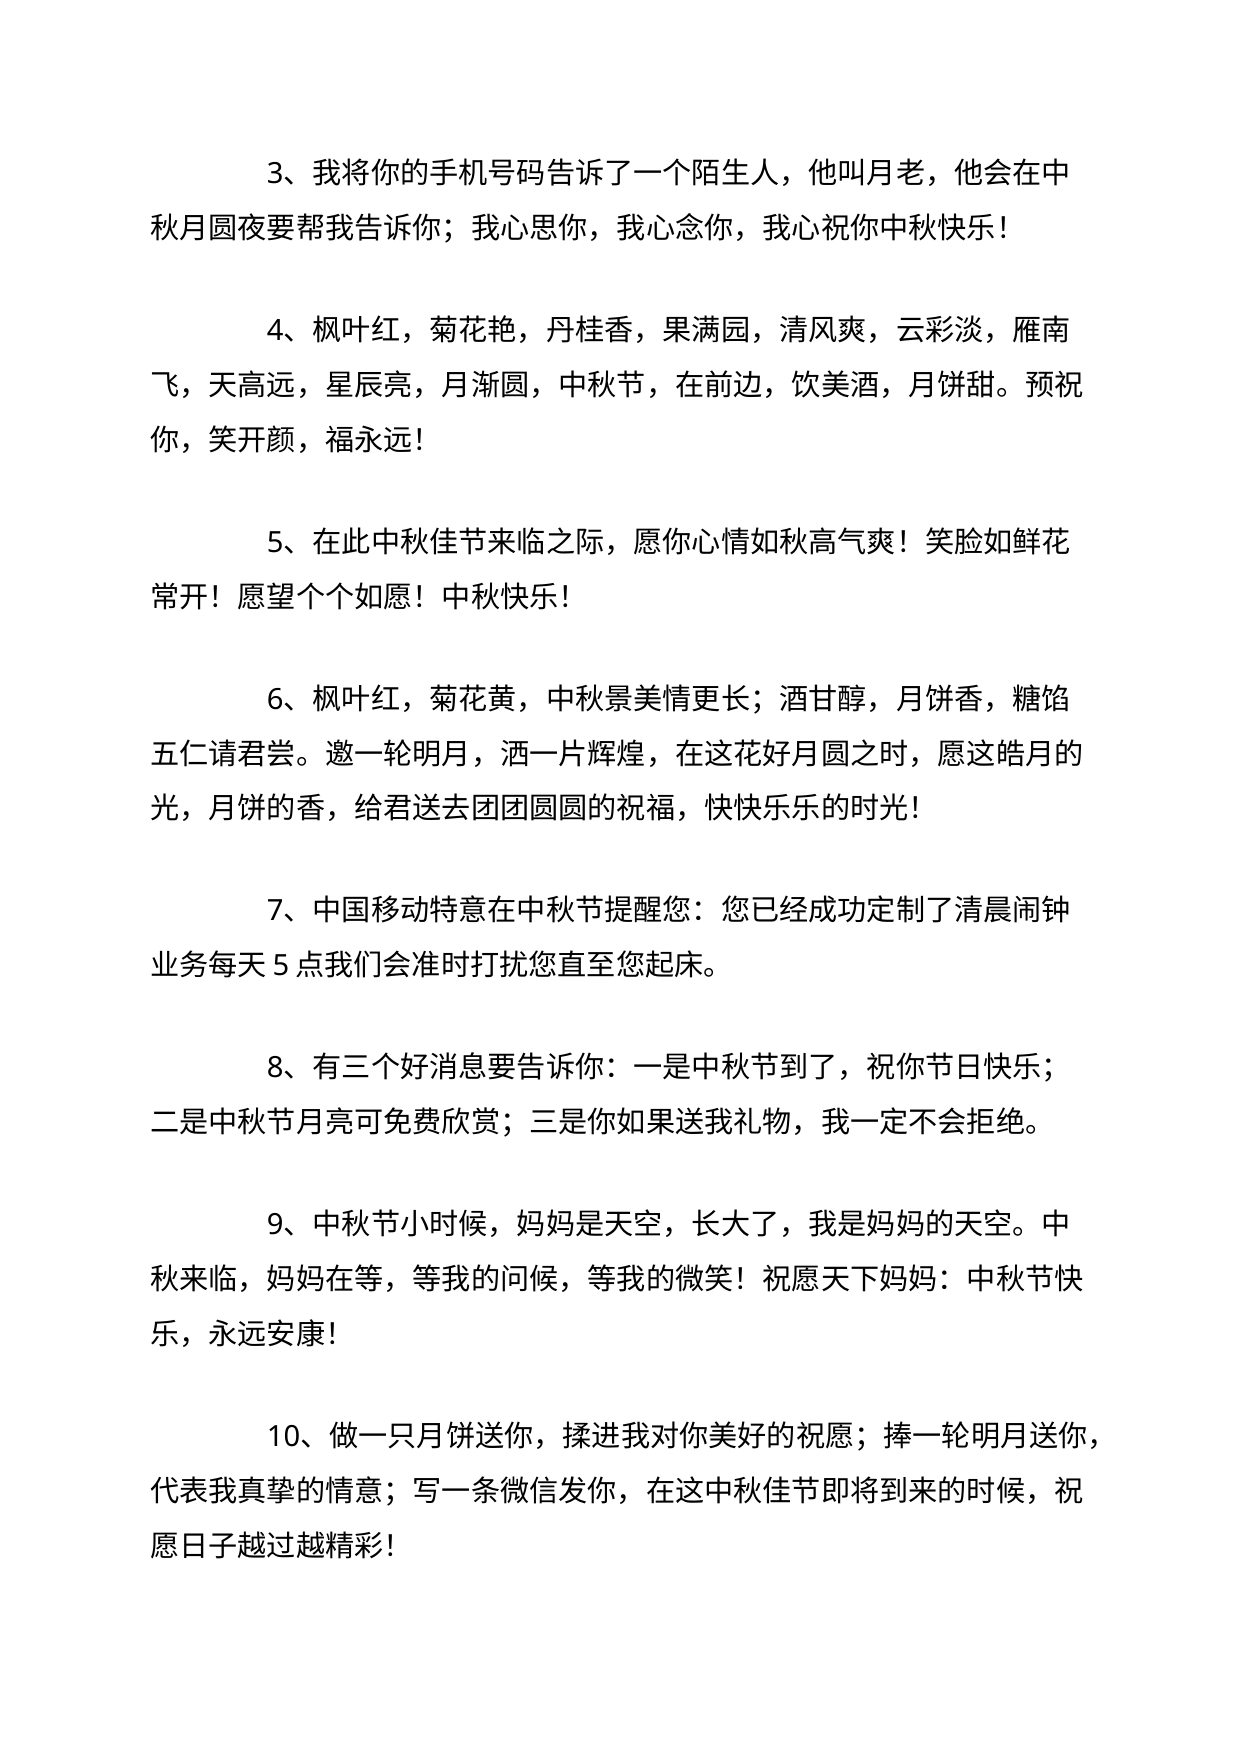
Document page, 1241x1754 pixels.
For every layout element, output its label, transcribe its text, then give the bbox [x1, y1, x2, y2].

text 10、做一只月饼送你，揉进我对你美好的祝愿；捧一轮明月送你，代表我真挚的情意；写一条微信发你，在这中秋佳节即将到来的时候，祝愿日子越过越精彩！ [150, 1412, 1090, 1564]
text 8、有三个好消息要告诉你：一是中秋节到了，祝你节日快乐；二是中秋节月亮可免费欣赏；三是你如果送我礼物，我一定不会拒绝。 [150, 1044, 1090, 1141]
text 6、枫叶红，菊花黄，中秋景美情更长；酒甘醇，月饼香，糖馅五仁请君尝。邀一轮明月，洒一片辉煌，在这花好月圆之时，愿这皓月的光，月饼的香，给君送去团团圆圆的祝福，快快乐乐的时光！ [150, 675, 1090, 827]
text 4、枫叶红，菊花艳，丹桂香，果满园，清风爽，云彩淡，雁南飞，天高远，星辰亮，月渐圆，中秋节，在前边，饮美酒，月饼甜。预祝你，笑开颜，福永远！ [150, 307, 1090, 459]
text 9、中秋节小时候，妈妈是天空，长大了，我是妈妈的天空。中秋来临，妈妈在等，等我的问候，等我的微笑！祝愿天下妈妈：中秋节快乐，永远安康！ [150, 1201, 1090, 1353]
text 7、中国移动特意在中秋节提醒您：您已经成功定制了清晨闹钟业务每天5点我们会准时打扰您直至您起床。 [150, 887, 1090, 984]
text 3、我将你的手机号码告诉了一个陌生人，他叫月老，他会在中秋月圆夜要帮我告诉你；我心思你，我心念你，我心祝你中秋快乐！ [150, 150, 1090, 247]
text 5、在此中秋佳节来临之际，愿你心情如秋高气爽！笑脸如鲜花常开！愿望个个如愿！中秋快乐！ [150, 518, 1090, 616]
